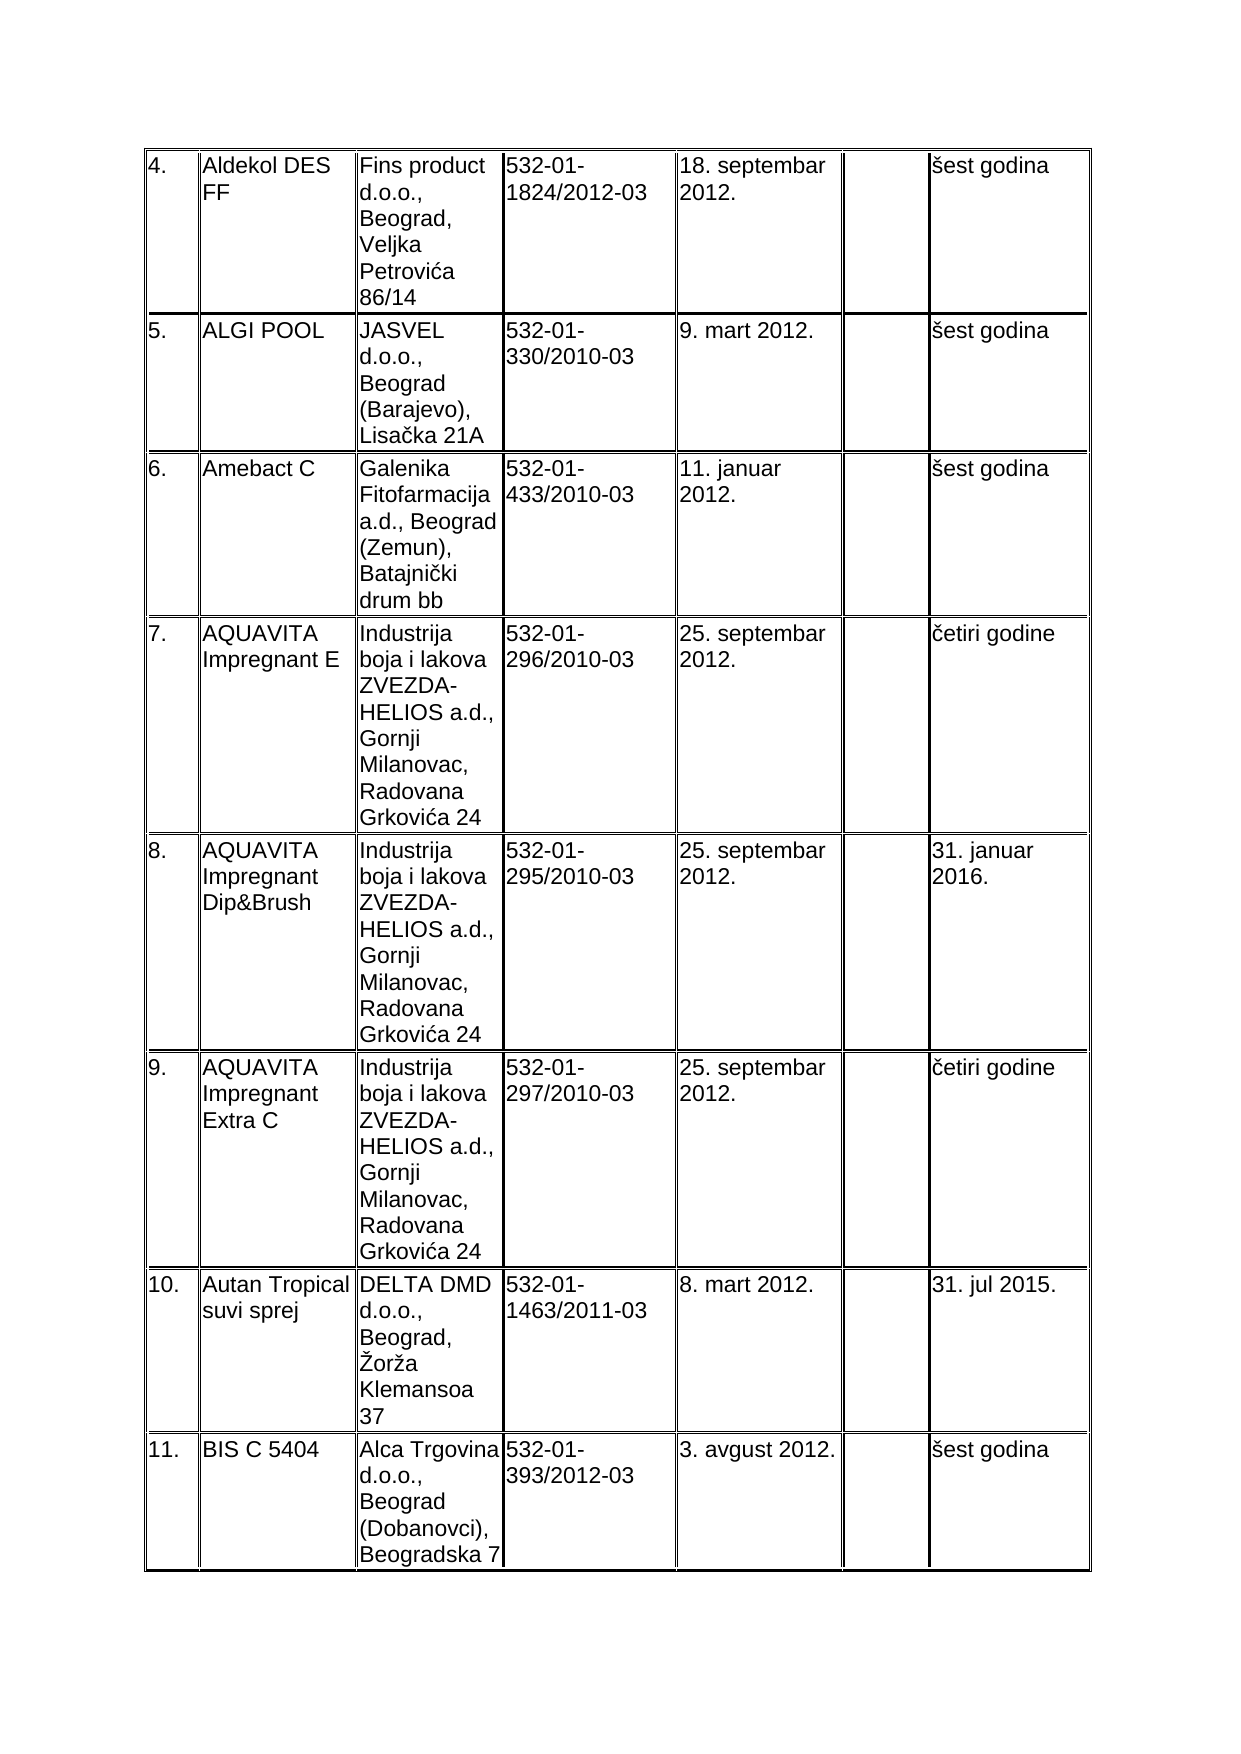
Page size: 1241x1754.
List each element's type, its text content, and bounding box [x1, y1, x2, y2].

table_cell 25. septembar 2012. [678, 835, 841, 1049]
table_cell [845, 835, 928, 1049]
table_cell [357, 1434, 503, 1569]
table_cell [845, 315, 928, 450]
table_cell Industrija boja i lakova ZVEZDA-HELIOS a.d., Gornji Milanovac, Radovana Grkovića 24 [358, 618, 502, 832]
table_cell 532-01-297/2010-03 [505, 1053, 675, 1266]
table_cell Industrija boja i lakova ZVEZDA-HELIOS a.d., Gornji Milanovac, Radovana Grkovića 24 [358, 835, 502, 1049]
table_cell ALGI POOL [201, 315, 355, 450]
table_cell [845, 1270, 928, 1431]
table_cell 11. [145, 1431, 200, 1569]
table_cell 532-01-295/2010-03 [505, 835, 675, 1049]
table_cell šest godina [929, 151, 1089, 312]
table_cell 8. mart 2012. [678, 1270, 841, 1431]
table_cell Amebact C [201, 454, 355, 615]
table_cell 4. [147, 151, 200, 312]
table_cell šest godina [931, 450, 1089, 615]
table_cell 9. mart 2012. [678, 315, 841, 450]
table_cell [843, 151, 929, 312]
table_cell DELTA DMD d.o.o., Beograd, Žorža Klemansoa 37 [358, 1270, 502, 1431]
table_cell Galenika Fitofarmacija a.d., Beograd (Zemun), Batajnički drum bb [358, 454, 502, 615]
table_cell [845, 454, 928, 615]
table_cell 532-01-393/2012-03 [503, 1434, 677, 1569]
table_cell 6. [147, 450, 198, 615]
table_cell 18. septembar 2012. [677, 149, 843, 312]
table_cell četiri godine [929, 615, 1090, 832]
table_cell 5. [147, 312, 198, 450]
table_cell Industrija boja i lakova ZVEZDA-HELIOS a.d., Gornji Milanovac, Radovana Grkovića 24 [358, 1053, 502, 1266]
table_cell 532-01-330/2010-03 [505, 315, 675, 450]
table_cell 10. [147, 1266, 198, 1431]
table_cell BIS C 5404 [200, 1434, 357, 1569]
table_cell 532-01-296/2010-03 [505, 618, 675, 832]
table_cell šest godina [929, 1431, 1090, 1569]
table_cell AQUAVITA Impregnant Dip&Brush [201, 835, 355, 1049]
table_cell Fins product d.o.o., Beograd, Veljka Petrovića 86/14 [357, 151, 503, 312]
table_cell 9. [147, 1049, 198, 1266]
table_cell [845, 618, 928, 832]
table_cell 7. [145, 615, 200, 832]
table_cell 25. septembar 2012. [678, 1053, 841, 1266]
table_cell 532-01-433/2010-03 [505, 454, 675, 615]
table_cell 25. septembar 2012. [678, 618, 841, 832]
table_cell AQUAVITA Impregnant Extra C [201, 1053, 355, 1266]
table_cell šest godina [931, 312, 1089, 450]
table_cell [843, 1434, 929, 1569]
table_cell 532-01-1824/2012-03 [503, 151, 677, 312]
table_cell 532-01-1463/2011-03 [505, 1270, 675, 1431]
table_cell 11. januar 2012. [678, 454, 841, 615]
table_cell 31. jul 2015. [931, 1266, 1089, 1431]
table_cell [845, 1053, 928, 1266]
table_cell JASVEL d.o.o., Beograd (Barajevo), Lisačka 21A [358, 315, 502, 450]
table_cell AQUAVITA Impregnant E [201, 618, 355, 832]
table_cell Aldekol DES FF [200, 151, 357, 312]
table_cell Autan Tropical suvi sprej [201, 1270, 355, 1431]
table_cell 8. [145, 832, 200, 1049]
table_cell četiri godine [931, 1049, 1089, 1266]
table_cell 3. avgust 2012. [677, 1431, 843, 1569]
table_cell 31. januar 2016. [929, 832, 1090, 1049]
